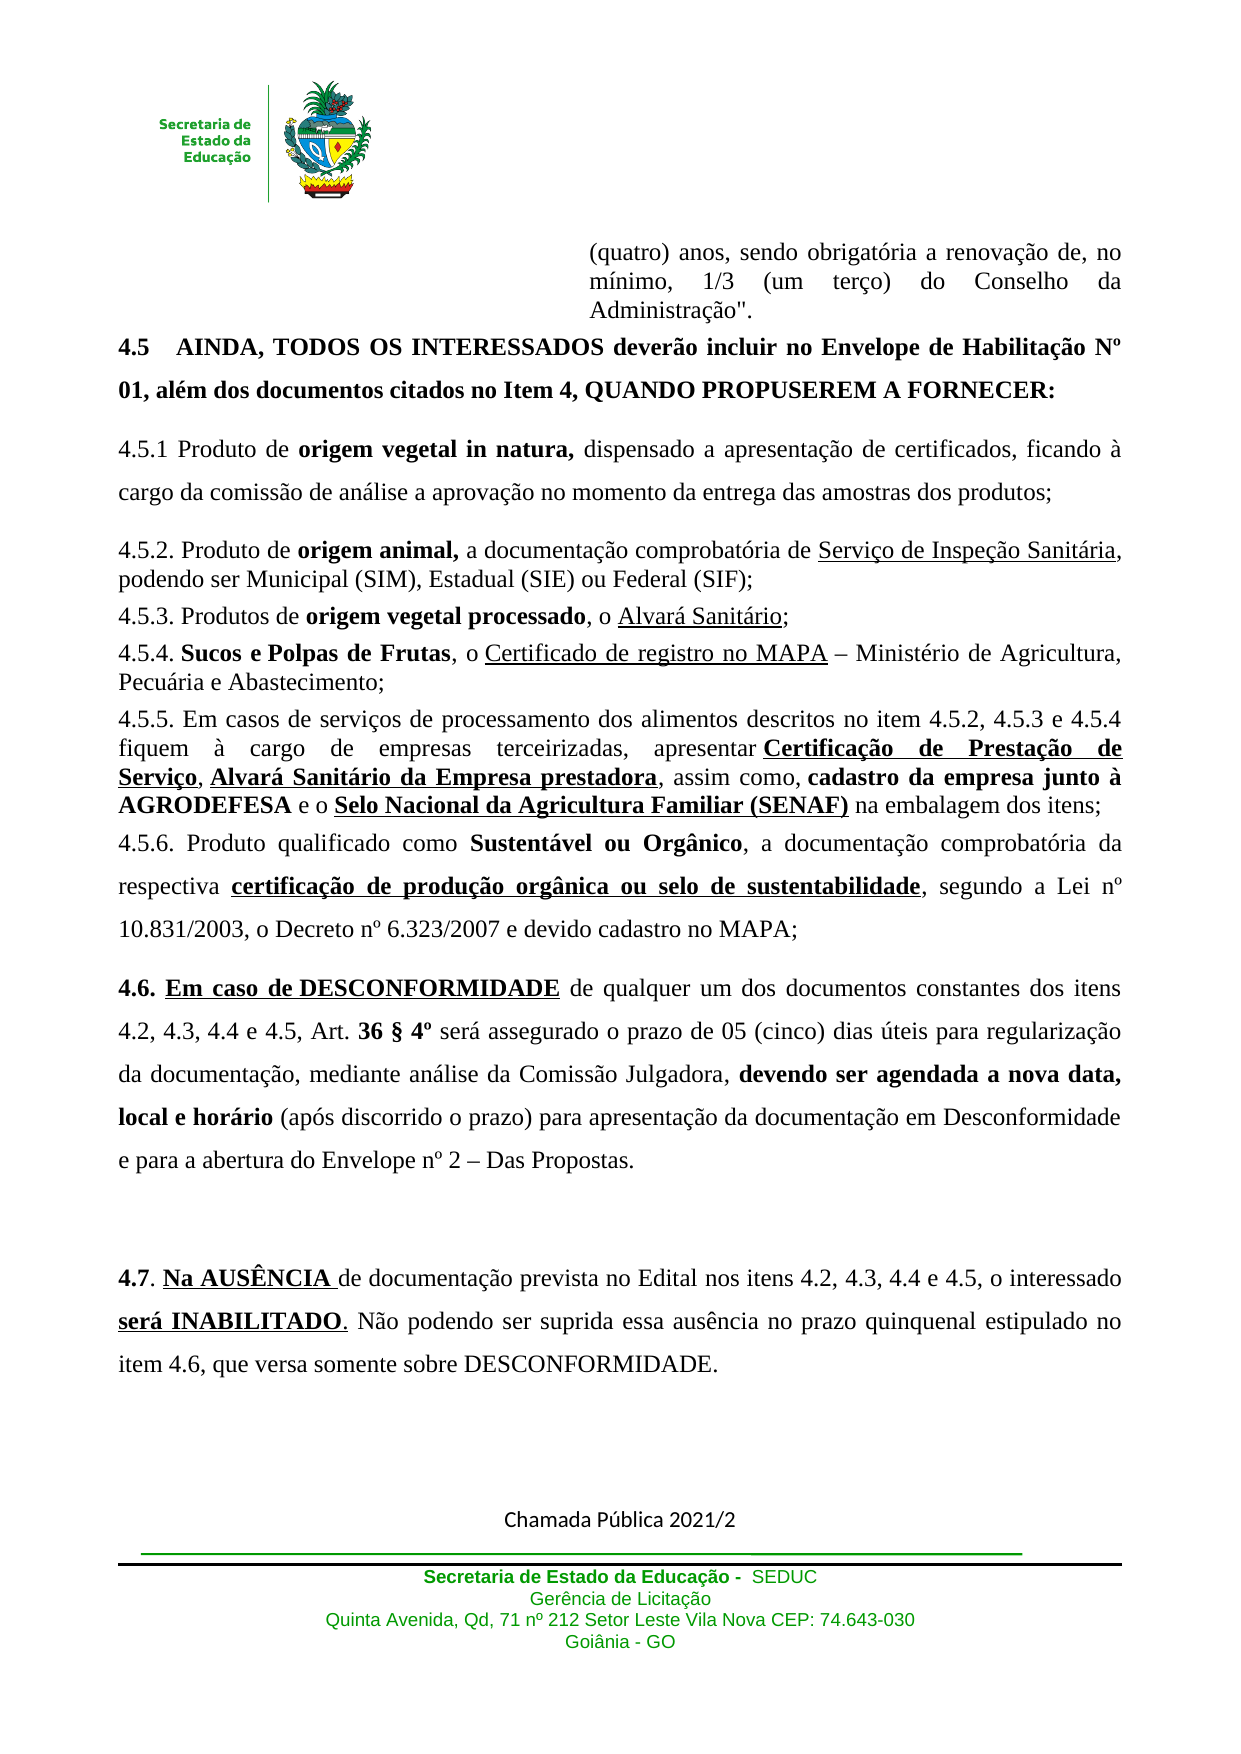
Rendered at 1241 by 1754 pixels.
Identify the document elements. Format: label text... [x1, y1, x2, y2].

text 4.5.6. Produto qualificado como Sustentável ou Orgânico, a documentação comprobatória da respectiva certificação de produção orgânica ou selo de sustentabilidade, segundo a Lei nº 10.831/2003, o Decreto nº 6.323/2007 e devido cadastro no MAPA; [118, 828, 1122, 943]
text 4.5.4. Sucos e Polpas de Frutas, o Certificado de registro no MAPA – Ministério de Agricultura, Pecuária e Abastecimento; [118, 638, 1122, 696]
text 4.5 AINDA, TODOS OS INTERESSADOS deverão incluir no Envelope de Habilitação Nº 01, além dos documentos citados no Item 4, QUANDO PROPUSEREM A FORNECER: [118, 332, 1122, 404]
text 4.5.2. Produto de origem animal, a documentação comprobatória de Serviço de Inspeção Sanitária, podendo ser Municipal (SIM), Estadual (SIE) ou Federal (SIF); [118, 536, 1122, 593]
text 4.7. Na AUSÊNCIA de documentação prevista no Edital nos itens 4.2, 4.3, 4.4 e 4.5, o interessado será INABILITADO. Não podendo ser suprida essa ausência no prazo quinquenal estipulado no item 4.6, que versa somente sobre DESCONFORMIDADE. [118, 1263, 1122, 1378]
text 4.6. Em caso de DESCONFORMIDADE de qualquer um dos documentos constantes dos itens 4.2, 4.3, 4.4 e 4.5, Art. 36 § 4º será assegurado o prazo de 05 (cinco) dias úteis para regularização da documentação, mediante análise da Comissão Julgadora, devendo ser agendada a nova data, local e horário (após discorrido o prazo) para apresentação da documentação em Desconformidade e para a abertura do Envelope nº 2 – Das Propostas. [118, 973, 1122, 1174]
text 4.5.1 Produto de origem vegetal in natura, dispensado a apresentação de certificados, ficando à cargo da comissão de análise a aprovação no momento da entrega das amostras dos produtos; [118, 434, 1122, 506]
text 4.5.5. Em casos de serviços de processamento dos alimentos descritos no item 4.5.2, 4.5.3 e 4.5.4 fiquem à cargo de empresas terceirizadas, apresentar Certificação de Prestação de Serviço, Alvará Sanitário da Empresa prestadora, assim como, cadastro da empresa junto à AGRODEFESA e o Selo Nacional da Agricultura Familiar (SENAF) na embalagem dos itens; [118, 704, 1122, 819]
picture [118, 73, 412, 210]
text 4.5.3. Produtos de origem vegetal processado, o Alvará Sanitário; [118, 601, 1122, 630]
